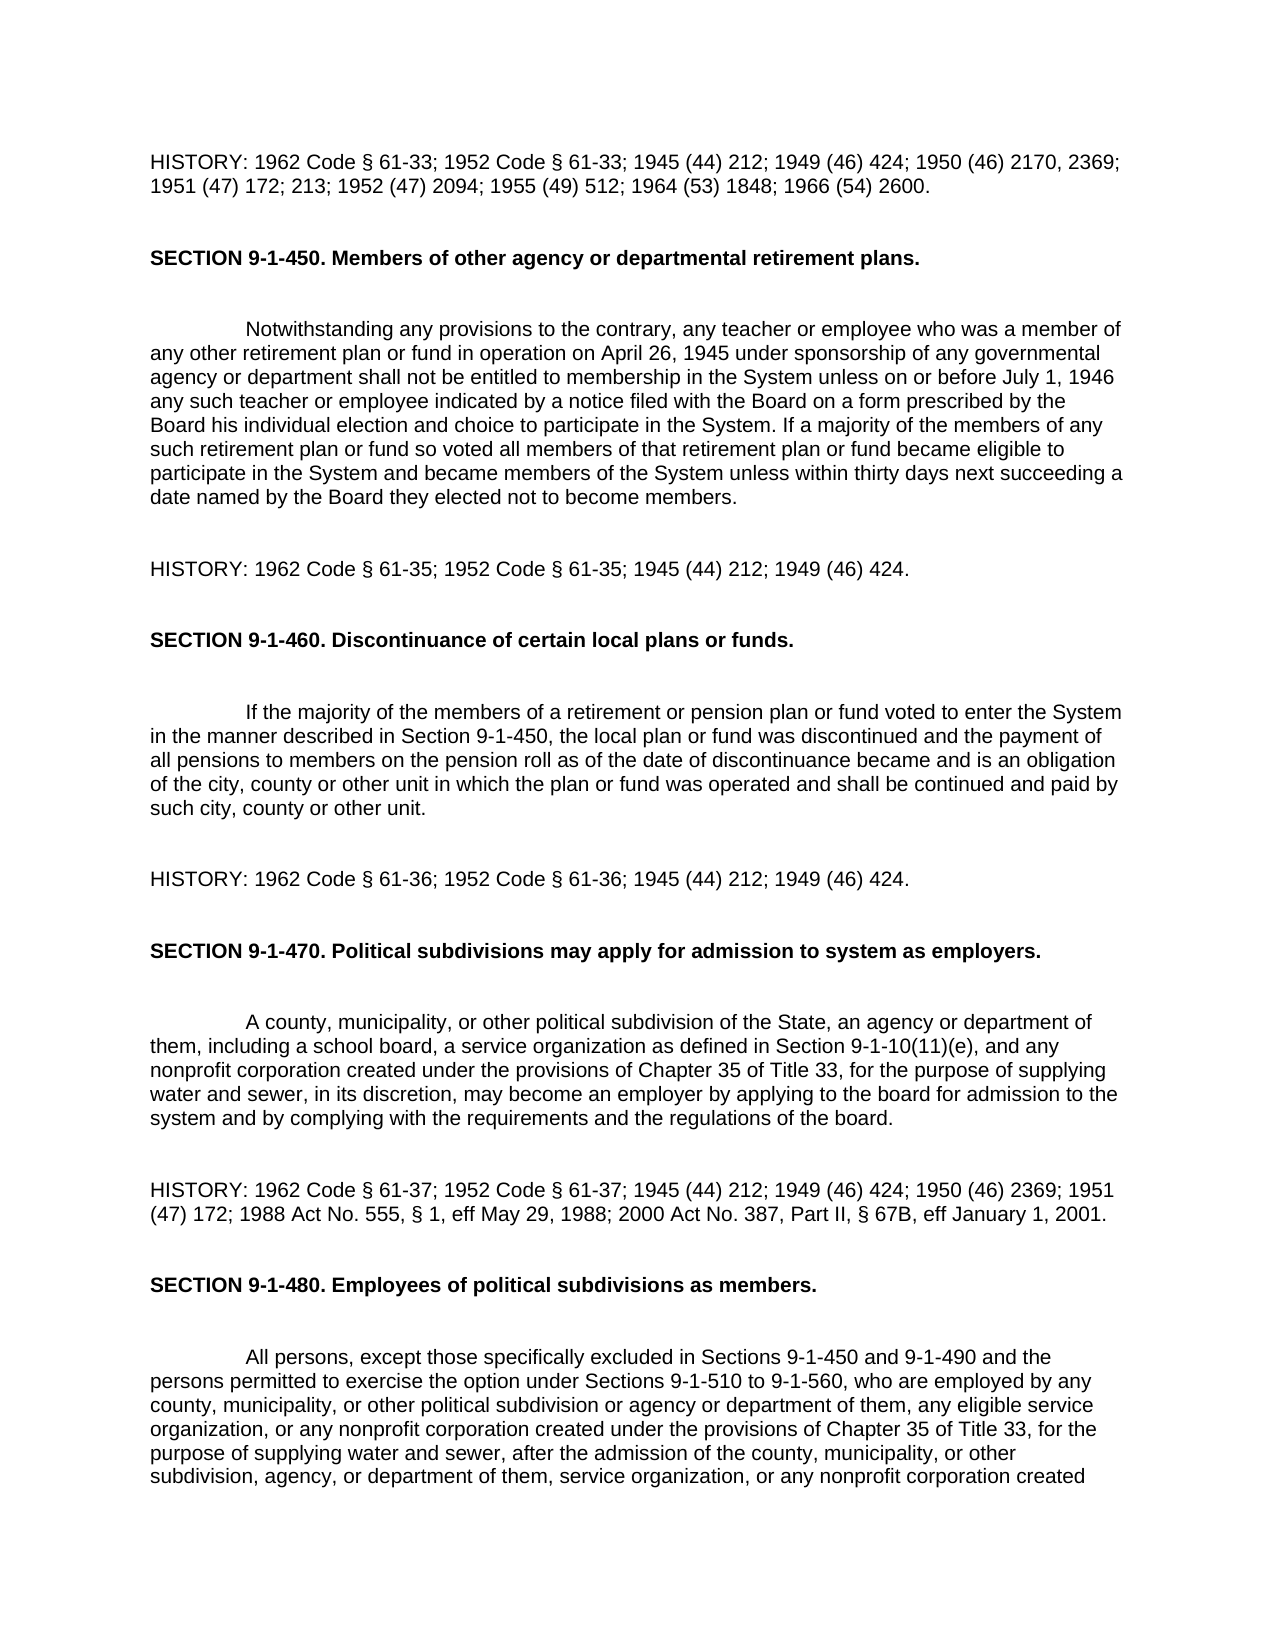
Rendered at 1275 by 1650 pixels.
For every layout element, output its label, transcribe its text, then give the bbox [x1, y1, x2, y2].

text If the majority of the members of a retirement or pension plan or fund voted to enter the System in the manner described in Section 9-1-450, the local plan or fund was discontinued and the payment of all pensions to members on the pension roll as of the date of discontinuance became and is an obligation of the city, county or other unit in which the plan or fund was operated and shall be continued and paid by such city, county or other unit. [150, 699, 1125, 843]
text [150, 1344, 1125, 1488]
text Notwithstanding any provisions to the contrary, any teacher or employee who was a member of any other retirement plan or fund in operation on April 26, 1945 under sponsorship of any governmental agency or department shall not be entitled to membership in the System unless on or before July 1, 1946 any such teacher or employee indicated by a notice filed with the Board on a form prescribed by the Board his individual election and choice to participate in the System. If a majority of the members of any such retirement plan or fund so voted all members of that retirement plan or fund became eligible to participate in the System and became members of the System unless within thirty days next succeeding a date named by the Board they elected not to become members. [150, 317, 1125, 532]
text A county, municipality, or other political subdivision of the State, an agency or department of them, including a school board, a service organization as defined in Section 9-1-10(11)(e), and any nonprofit corporation created under the provisions of Chapter 35 of Title 33, for the purpose of supplying water and sewer, in its discretion, may become an employer by applying to the board for admission to the system and by complying with the requirements and the regulations of the board. [150, 1010, 1125, 1153]
text HISTORY: 1962 Code § 61-36; 1952 Code § 61-36; 1945 (44) 212; 1949 (46) 424. [150, 867, 1125, 914]
text SECTION 9-1-480. Employees of political subdivisions as members. [150, 1273, 1125, 1321]
text SECTION 9-1-460. Discontinuance of certain local plans or funds. [150, 628, 1125, 676]
text SECTION 9-1-450. Members of other agency or departmental retirement plans. [150, 246, 1125, 293]
text HISTORY: 1962 Code § 61-37; 1952 Code § 61-37; 1945 (44) 212; 1949 (46) 424; 1950 (46) 2369; 1951 (47) 172; 1988 Act No. 555, § 1, eff May 29, 1988; 2000 Act No. 387, Part II, § 67B, eff January 1, 2001. [150, 1177, 1125, 1249]
text SECTION 9-1-470. Political subdivisions may apply for admission to system as employers. [150, 938, 1125, 986]
text HISTORY: 1962 Code § 61-35; 1952 Code § 61-35; 1945 (44) 212; 1949 (46) 424. [150, 556, 1125, 604]
text HISTORY: 1962 Code § 61-33; 1952 Code § 61-33; 1945 (44) 212; 1949 (46) 424; 1950 (46) 2170, 2369; 1951 (47) 172; 213; 1952 (47) 2094; 1955 (49) 512; 1964 (53) 1848; 1966 (54) 2600. [150, 150, 1125, 222]
